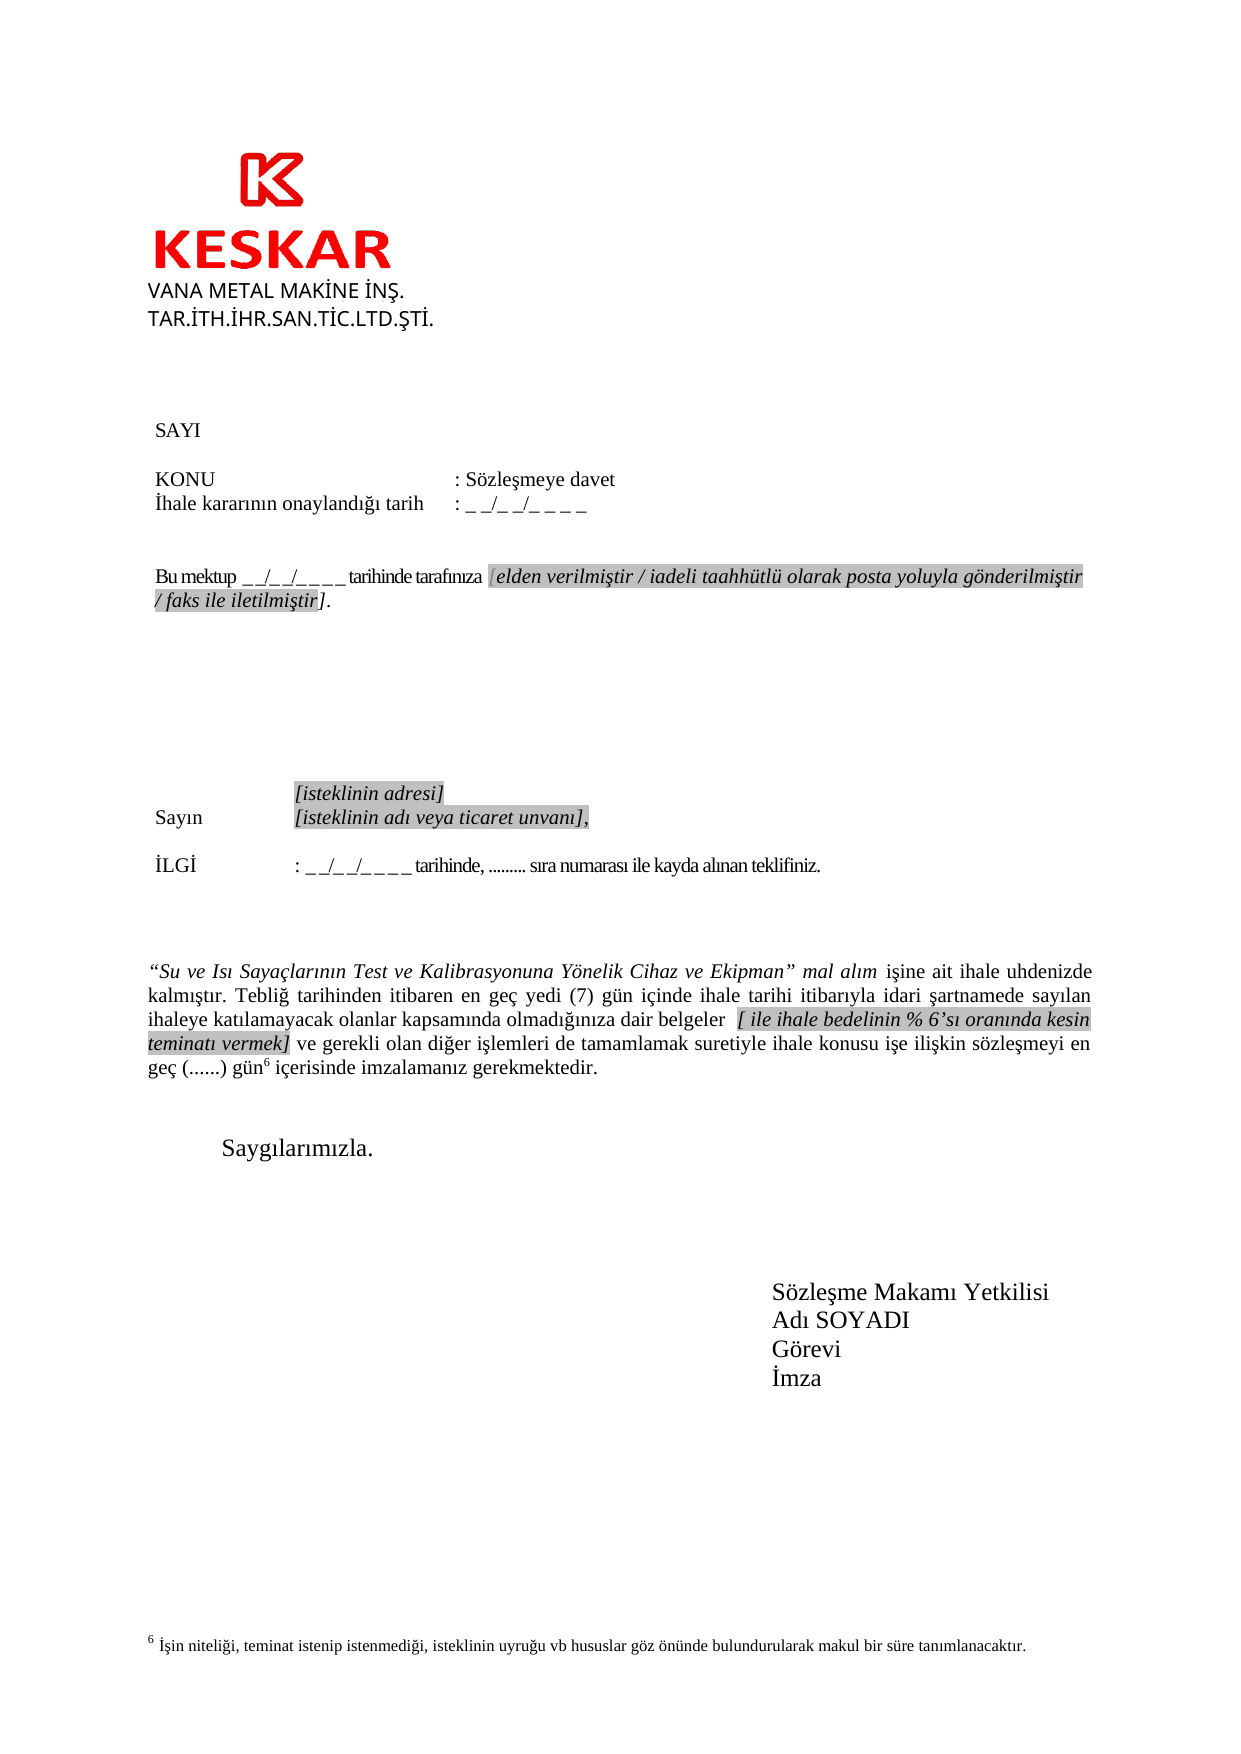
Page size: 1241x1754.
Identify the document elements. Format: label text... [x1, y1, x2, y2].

text “Su ve Isı Sayaçlarının Test ve Kalibrasyonuna Yönelik Cihaz ve Ekipman” mal alım işine ait ihale uhdenizde kalmıştır. Tebliğ tarihinden itibaren en geç yedi (7) gün içinde ihale tarihi itibarıyla idari şartnamede sayılan ihaleye katılamayacak olanlar kapsamında olmadığınıza dair belgeler [ ile ihale bedelinin % 6’sı oranında kesin teminatı vermek] ve gerekli olan diğer işlemleri de tamamlamak suretiyle ihale konusu işe ilişkin sözleşmeyi en geç (......) gün içerisinde imzalamanız gerekmektedir. [148, 959, 1092, 1079]
text TAR.İTH.İHR.SAN.TİC.LTD.ŞTİ. [148, 304, 1092, 333]
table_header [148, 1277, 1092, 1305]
text Saygılarımızla. [148, 1133, 1092, 1162]
text VANA METAL MAKİNE İNŞ. [148, 276, 1092, 304]
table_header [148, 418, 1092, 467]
picture [147, 147, 395, 276]
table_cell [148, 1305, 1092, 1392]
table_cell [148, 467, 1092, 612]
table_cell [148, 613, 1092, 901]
